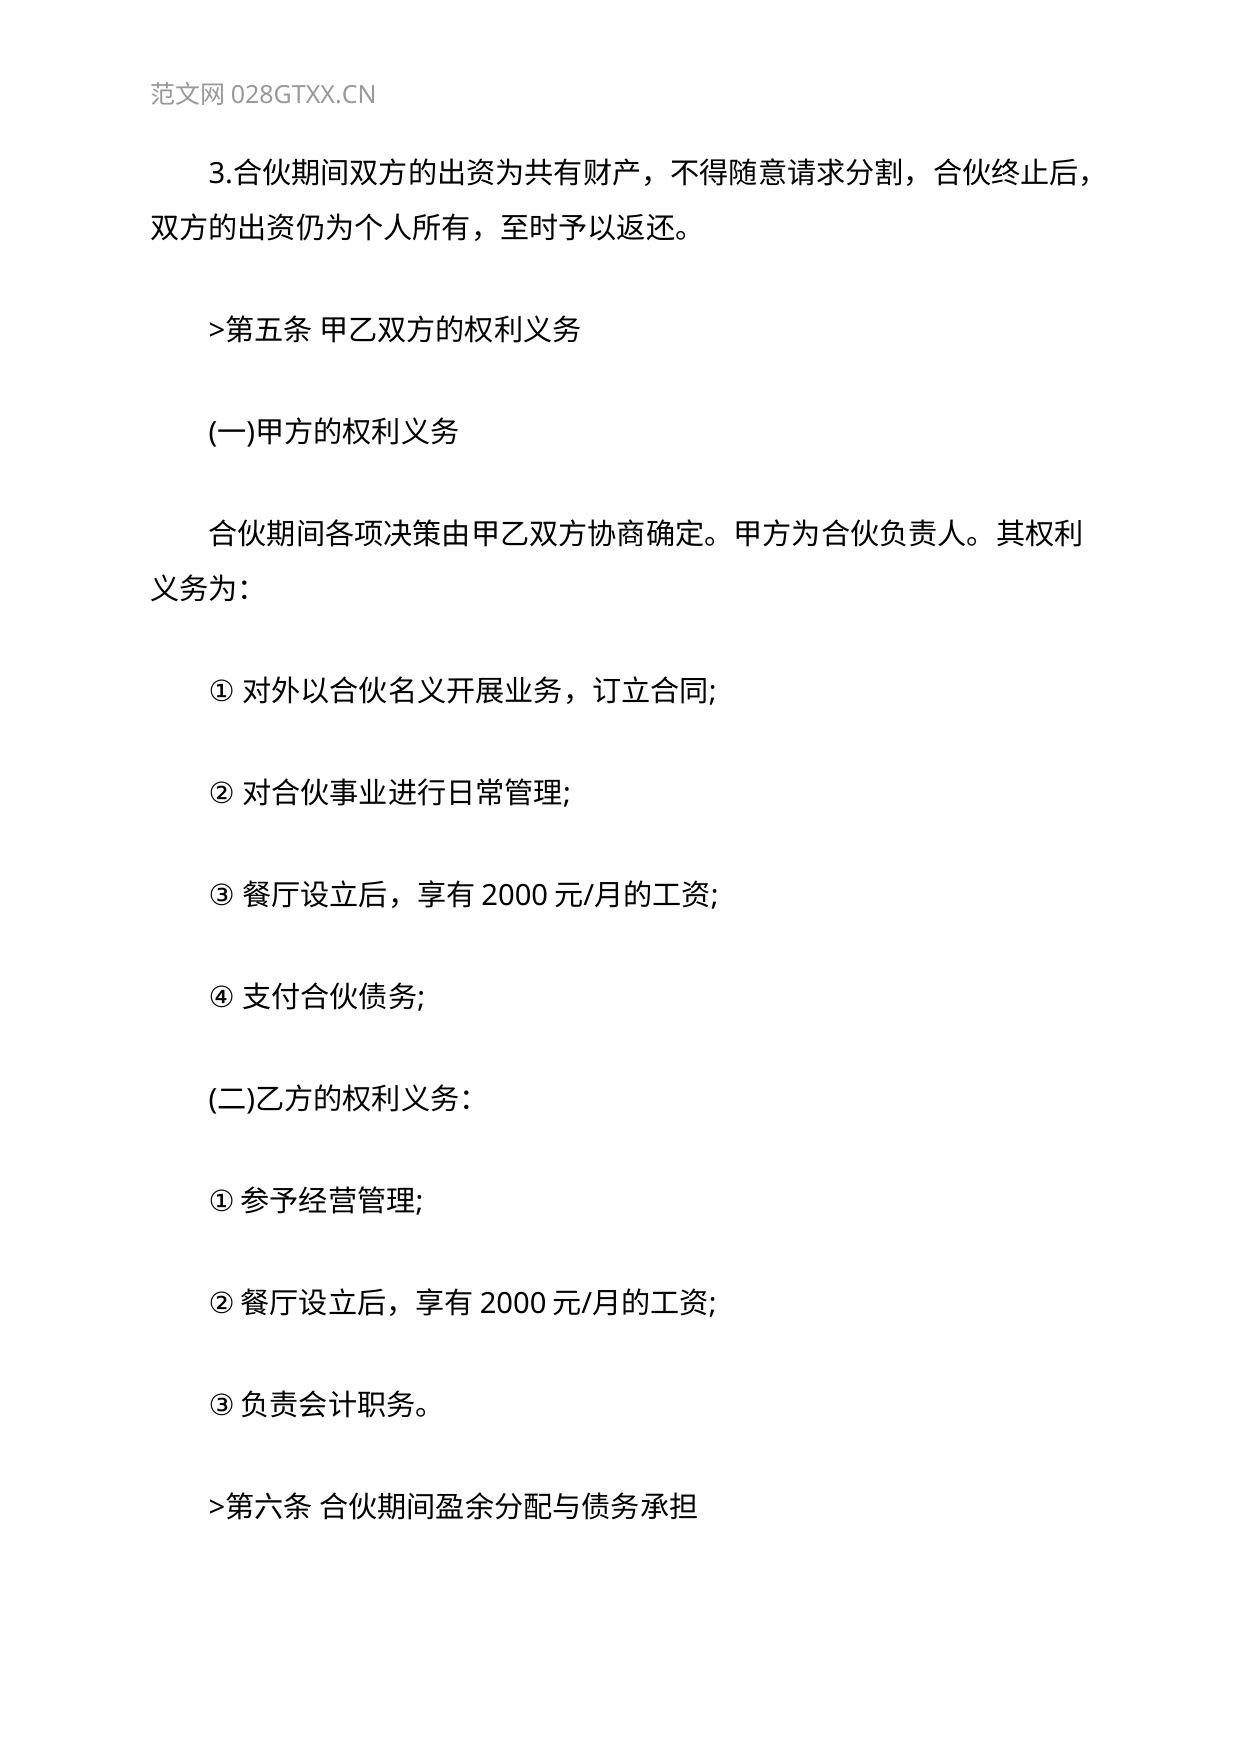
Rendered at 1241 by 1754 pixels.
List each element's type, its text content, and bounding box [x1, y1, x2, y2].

text ③负责会计职务。 [150, 1381, 1090, 1424]
text >第五条 甲乙双方的权利义务 [150, 307, 1090, 349]
text ② 对合伙事业进行日常管理; [150, 769, 1090, 812]
text ③ 餐厅设立后，享有2000元/月的工资; [150, 871, 1090, 914]
text ②餐厅设立后，享有2000元/月的工资; [150, 1279, 1090, 1322]
text ①参予经营管理; [150, 1177, 1090, 1220]
text 合伙期间各项决策由甲乙双方协商确定。甲方为合伙负责人。其权利义务为： [150, 511, 1090, 608]
text >第六条 合伙期间盈余分配与债务承担 [150, 1483, 1090, 1526]
text 3.合伙期间双方的出资为共有财产，不得随意请求分割，合伙终止后，双方的出资仍为个人所有，至时予以返还。 [150, 150, 1090, 247]
text ① 对外以合伙名义开展业务，订立合同; [150, 667, 1090, 710]
text ④ 支付合伙债务; [150, 973, 1090, 1016]
text (一)甲方的权利义务 [150, 409, 1090, 451]
text (二)乙方的权利义务： [150, 1075, 1090, 1118]
